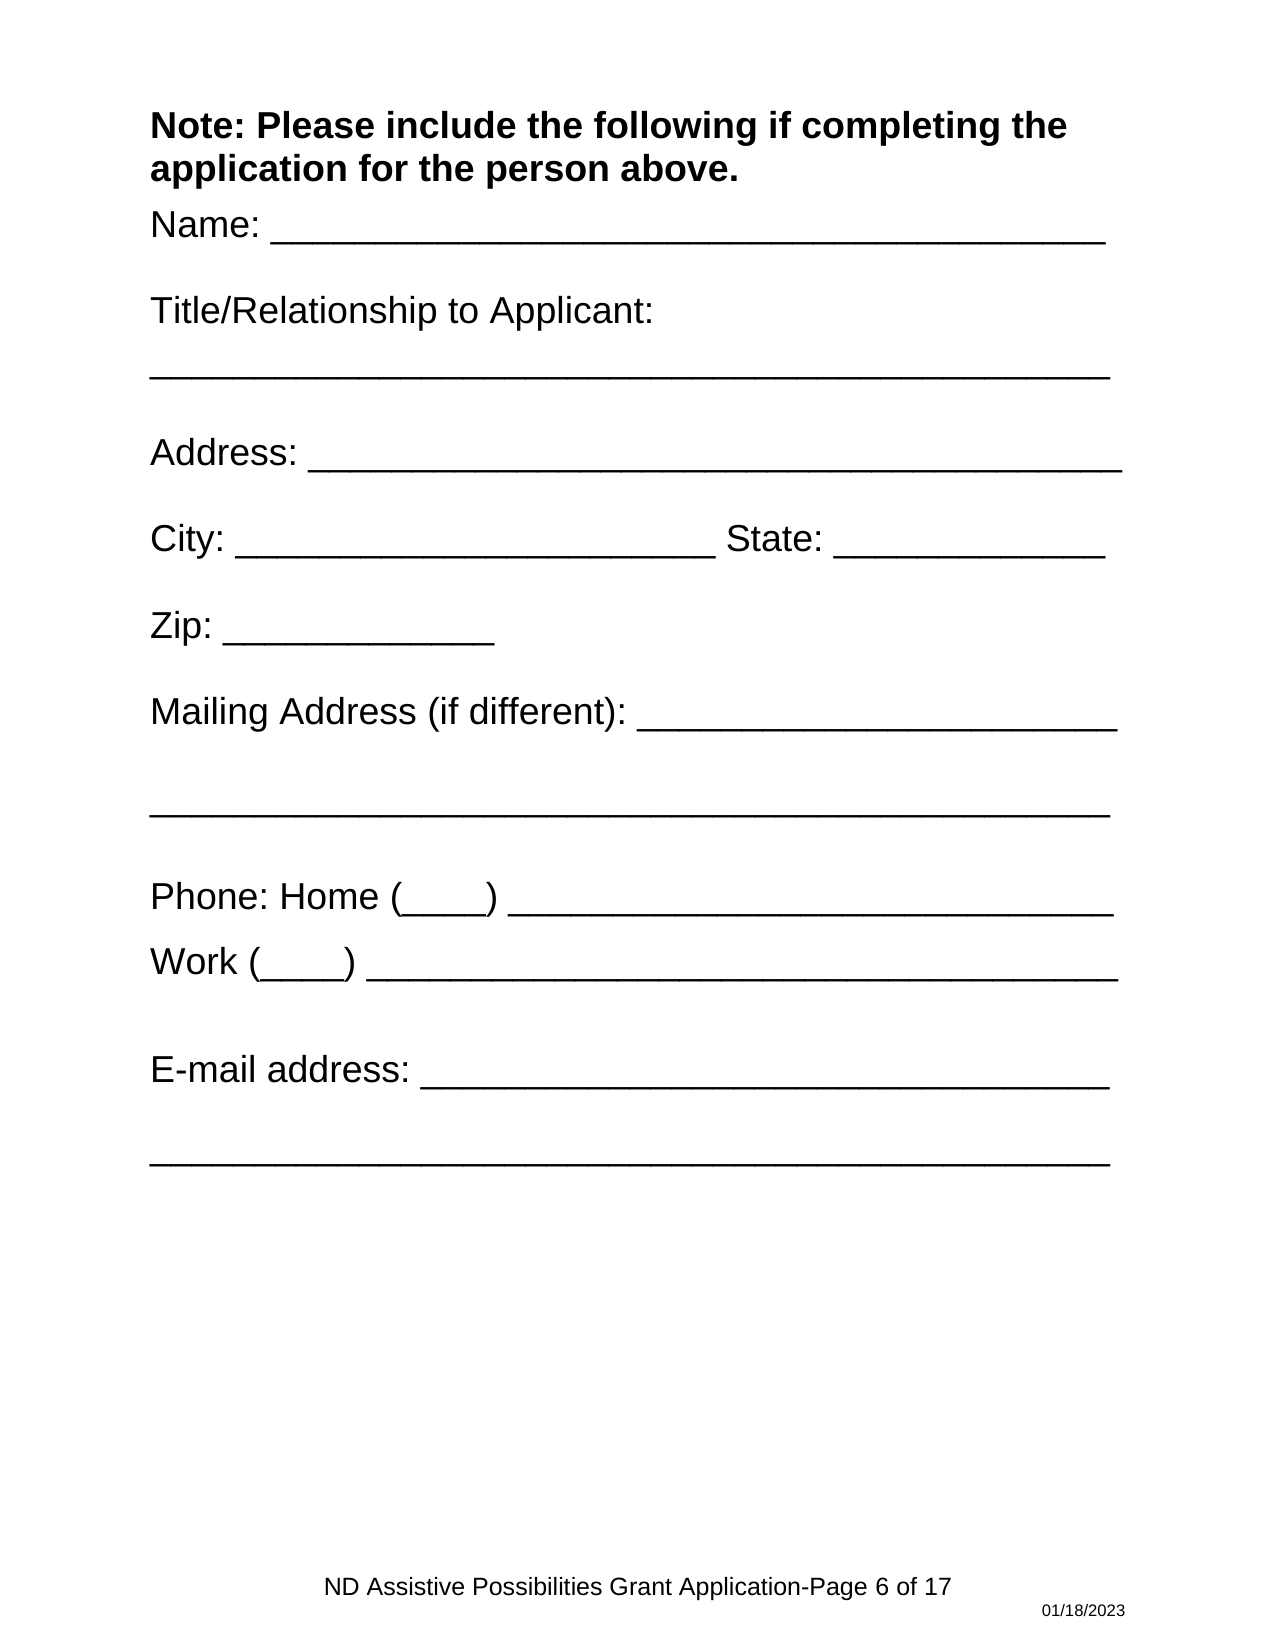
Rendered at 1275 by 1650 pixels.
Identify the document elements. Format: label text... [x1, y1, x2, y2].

text ______________________________________________ [150, 1124, 1125, 1167]
text ______________________________________________ [150, 775, 1125, 818]
text Name: ________________________________________ [150, 202, 1125, 245]
subtitle Note: Please include the following if completing the application for the person above. [150, 103, 1125, 189]
text Title/Relationship to Applicant: ______________________________________________ [150, 288, 1125, 381]
text City: _______________________ State: _____________ Zip: _____________ [150, 517, 1125, 646]
text Mailing Address (if different): _______________________ [150, 689, 1125, 732]
text Address: _______________________________________ [150, 430, 1125, 473]
text Phone: Home (____) _____________________________ [150, 874, 1125, 918]
text E-mail address: _________________________________ [150, 1047, 1125, 1090]
text Work (____) ____________________________________ [150, 939, 1125, 982]
